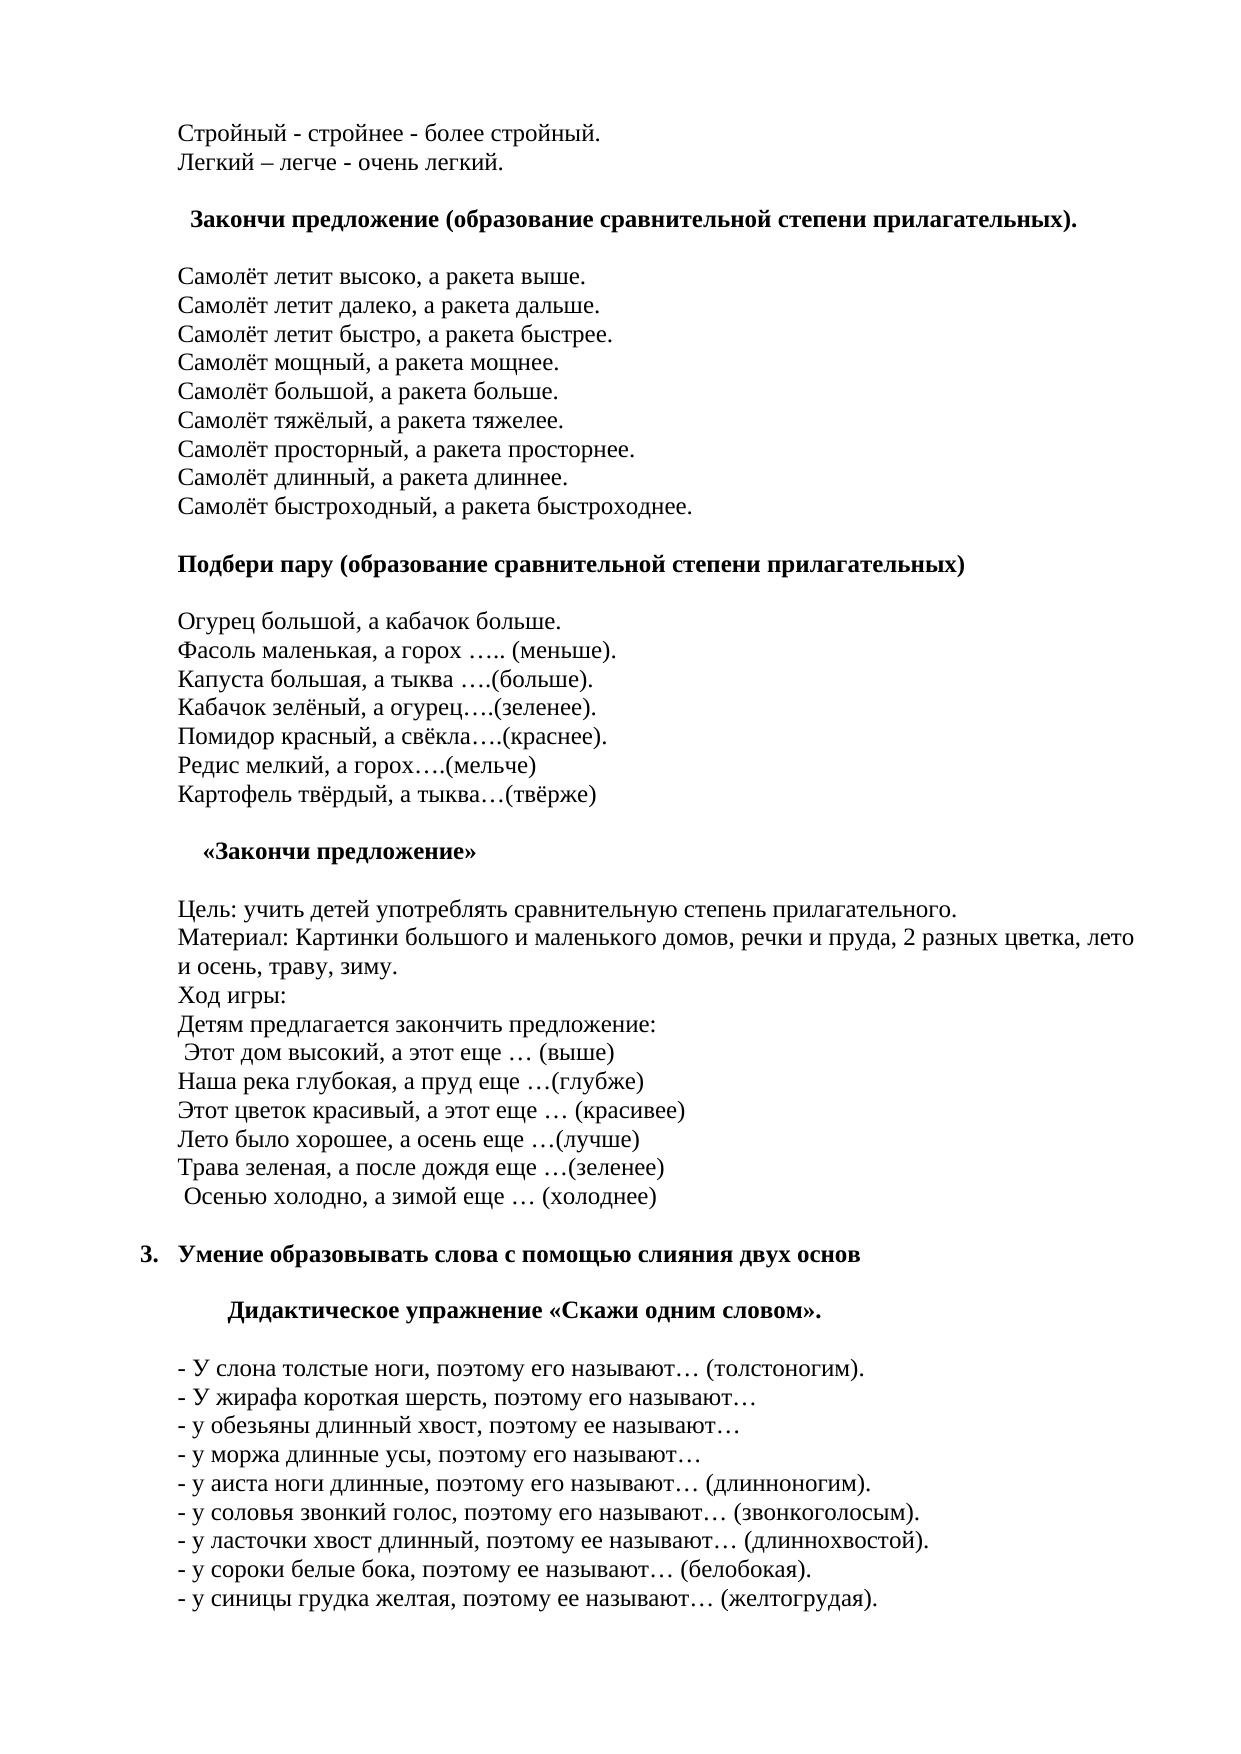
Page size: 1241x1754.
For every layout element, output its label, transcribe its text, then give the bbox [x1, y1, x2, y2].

text Лето было хорошее, а осень еще …(лучше) [177, 1124, 1152, 1152]
text Самолёт летит высоко, а ракета выше. [177, 261, 1152, 290]
text Осенью холодно, а зимой еще … (холоднее) [177, 1181, 1152, 1210]
text - у моржа длинные усы, поэтому его называют… [177, 1439, 1152, 1468]
text - У слона толстые ноги, поэтому его называют… (толстоногим). [177, 1353, 1152, 1382]
list Умение образовывать слова с помощью слияния двух основ [140, 1239, 1152, 1267]
text - у соловья звонкий голос, поэтому его называют… (звонкоголосым). [177, 1497, 1152, 1525]
text «Закончи предложение» [177, 836, 1152, 865]
text Этот дом высокий, а этот еще … (выше) [177, 1037, 1152, 1066]
text - у аиста ноги длинные, поэтому его называют… (длинноногим). [177, 1468, 1152, 1497]
text Картофель твёрдый, а тыква…(твёрже) [177, 779, 1152, 807]
text Самолёт большой, а ракета больше. [177, 376, 1152, 405]
text Самолёт летит быстро, а ракета быстрее. [177, 319, 1152, 347]
text Огурец большой, а кабачок больше. [177, 606, 1152, 635]
text Цель: учить детей употреблять сравнительную степень прилагательного. [177, 894, 1152, 922]
text Капуста большая, а тыква ….(больше). [177, 664, 1152, 692]
text Ход игры: [177, 980, 1152, 1009]
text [177, 118, 1152, 176]
text Дидактическое упражнение «Скажи одним словом». [177, 1295, 1152, 1324]
text Материал: Картинки большого и маленького домов, речки и пруда, 2 разных цветка, лето и осень, траву, зиму. [177, 922, 1152, 980]
text Самолёт тяжёлый, а ракета тяжелее. [177, 405, 1152, 434]
text Редис мелкий, а горох….(мельче) [177, 750, 1152, 779]
text Наша река глубокая, а пруд еще …(глубже) [177, 1066, 1152, 1095]
text - у сороки белые бока, поэтому ее называют… (белобокая). [177, 1554, 1152, 1583]
text Подбери пару (образование сравнительной степени прилагательных) [177, 549, 1152, 577]
text Самолёт просторный, а ракета просторнее. [177, 434, 1152, 462]
text Детям предлагается закончить предложение: [177, 1009, 1152, 1037]
text - у ласточки хвост длинный, поэтому ее называют… (длиннохвостой). [177, 1525, 1152, 1554]
text - у синицы грудка желтая, поэтому ее называют… (желтогрудая). [177, 1583, 1152, 1612]
text Закончи предложение (образование сравнительной степени прилагательных). [177, 204, 1152, 232]
text Самолёт длинный, а ракета длиннее. [177, 462, 1152, 491]
text - У жирафа короткая шерсть, поэтому его называют… [177, 1382, 1152, 1410]
text - у обезьяны длинный хвост, поэтому ее называют… [177, 1410, 1152, 1439]
text Этот цветок красивый, а этот еще … (красивее) [177, 1095, 1152, 1124]
text Самолёт быстроходный, а ракета быстроходнее. [177, 491, 1152, 520]
text Кабачок зелёный, а огурец….(зеленее). [177, 692, 1152, 721]
text Помидор красный, а свёкла….(краснее). [177, 721, 1152, 750]
text Самолёт летит далеко, а ракета дальше. [177, 290, 1152, 319]
text Фасоль маленькая, а горох ….. (меньше). [177, 635, 1152, 664]
text Самолёт мощный, а ракета мощнее. [177, 347, 1152, 376]
text Трава зеленая, а после дождя еще …(зеленее) [177, 1152, 1152, 1181]
